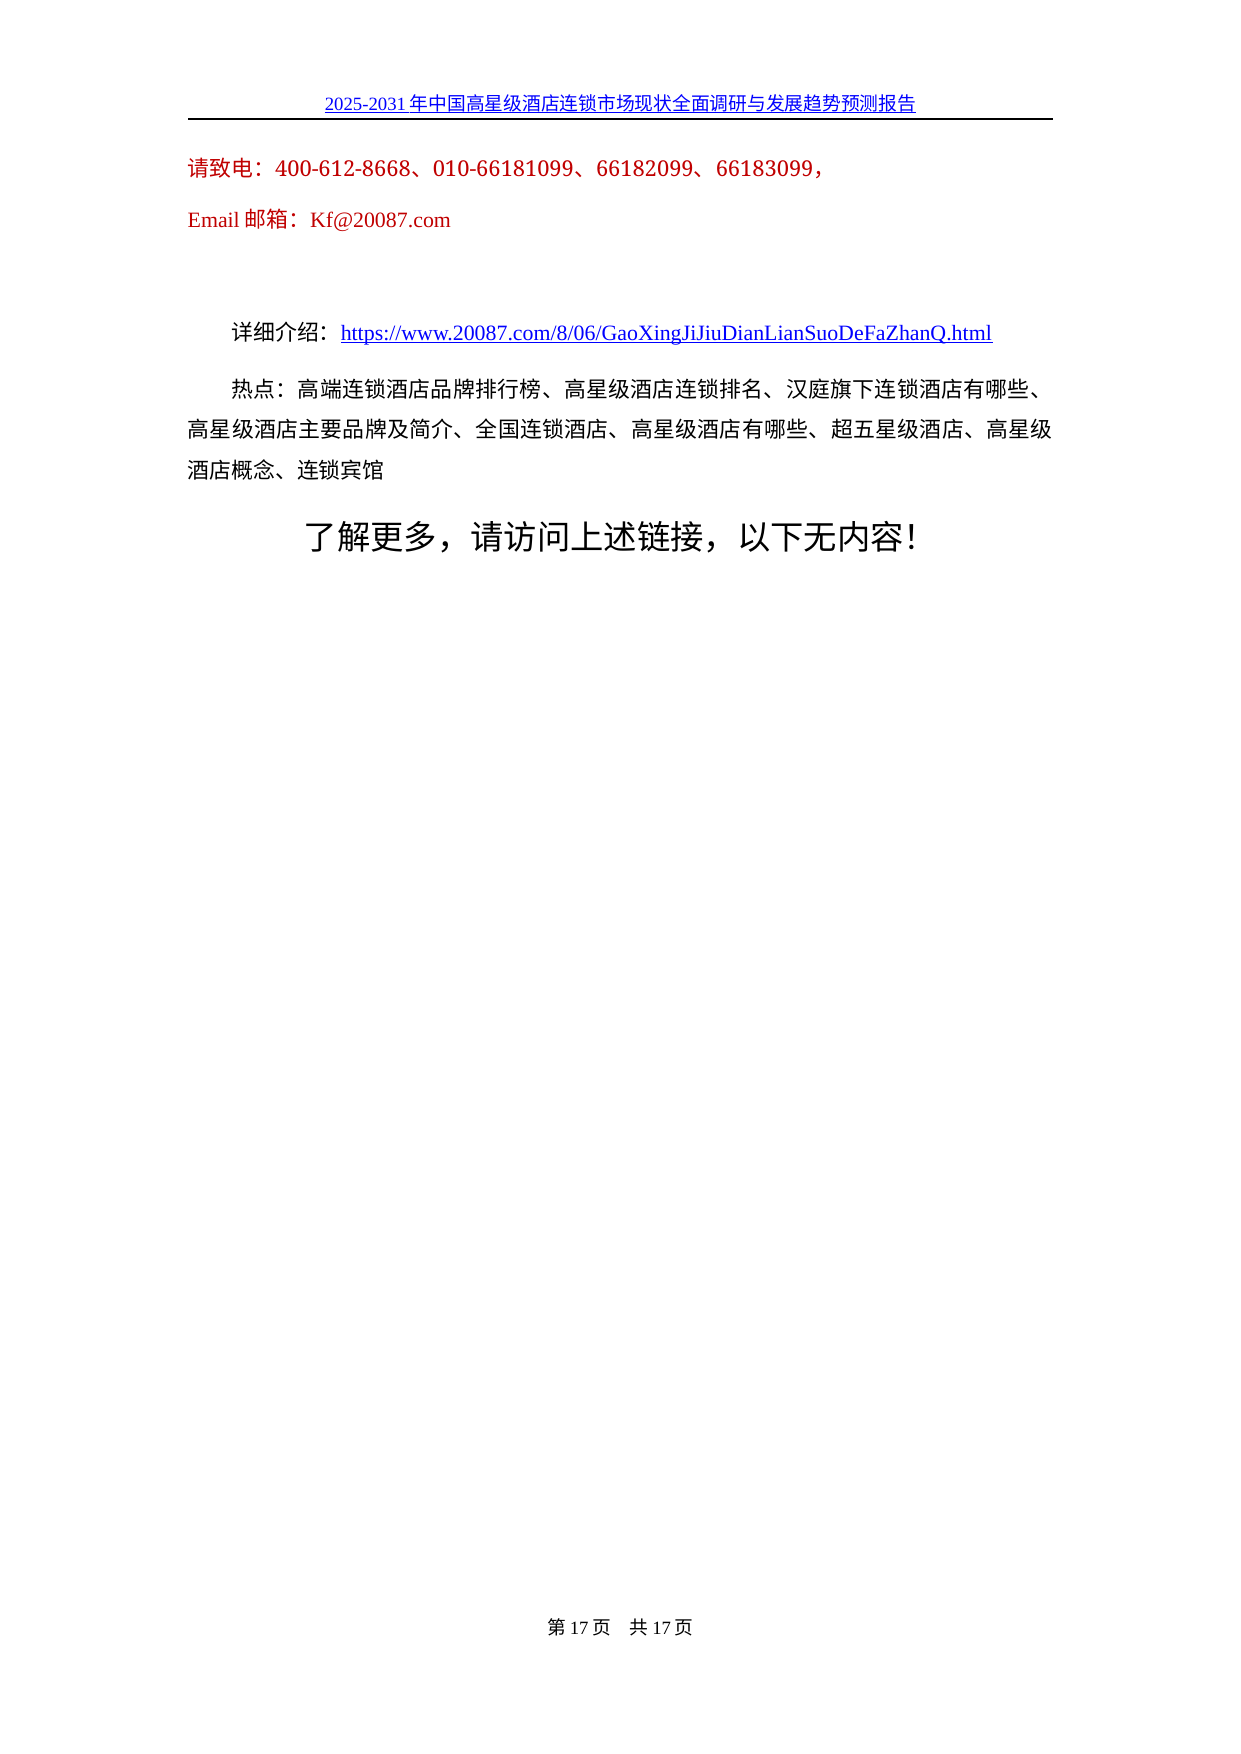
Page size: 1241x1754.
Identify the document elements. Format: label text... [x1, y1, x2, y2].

text Email邮箱：Kf@20087.com [187, 202, 1053, 234]
text 详细介绍：https://www.20087.com/8/06/GaoXingJiJiuDianLianSuoDeFaZhanQ.html [187, 315, 1053, 347]
text 请致电：400-612-8668、010-66181099、66182099、66183099， [187, 150, 1053, 183]
text 热点：高端连锁酒店品牌排行榜、高星级酒店连锁排名、汉庭旗下连锁酒店有哪些、高星级酒店主要品牌及简介、全国连锁酒店、高星级酒店有哪些、超五星级酒店、高星级酒店概念、连锁宾馆 [187, 371, 1053, 485]
title 了解更多，请访问上述链接，以下无内容！ [187, 503, 1053, 568]
